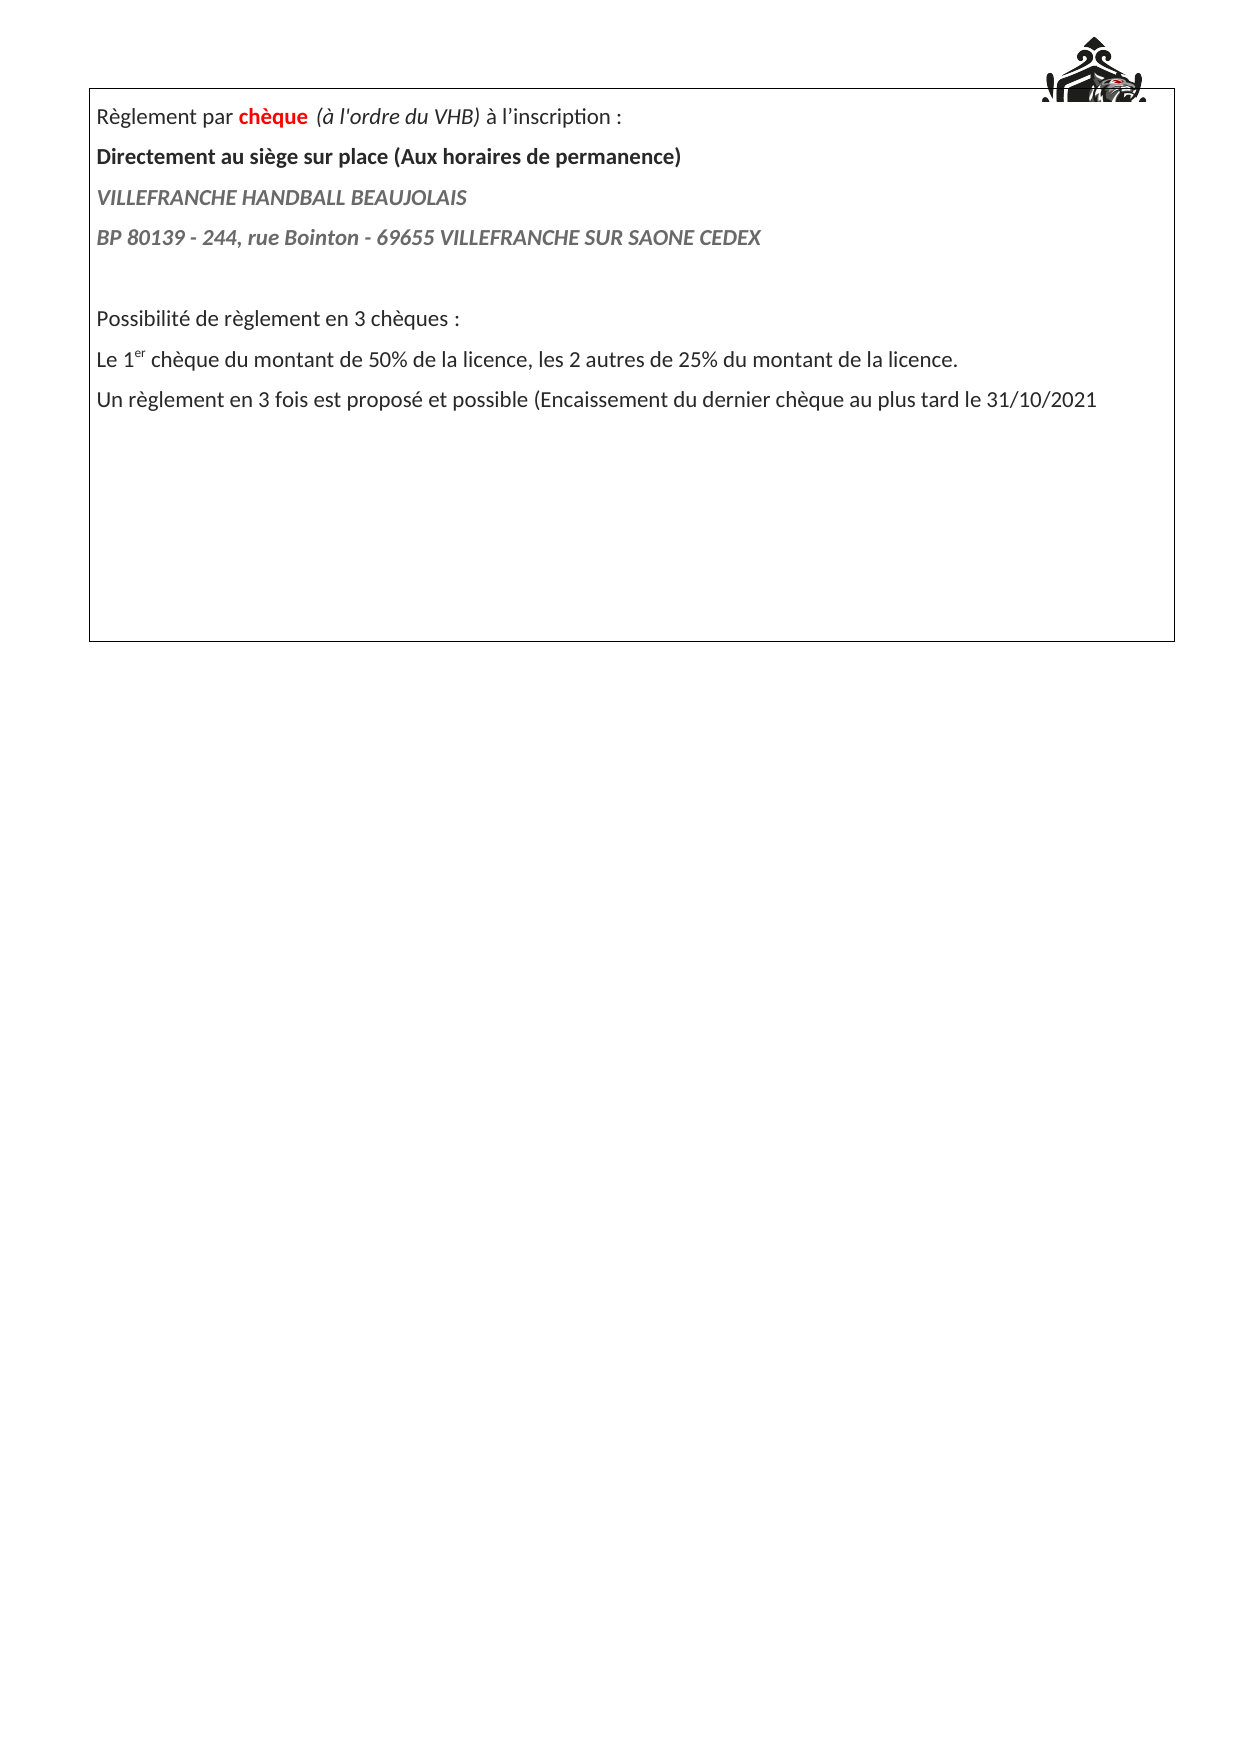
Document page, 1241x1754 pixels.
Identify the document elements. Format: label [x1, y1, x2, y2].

table_cell [90, 89, 1174, 641]
picture [975, 31, 1214, 171]
